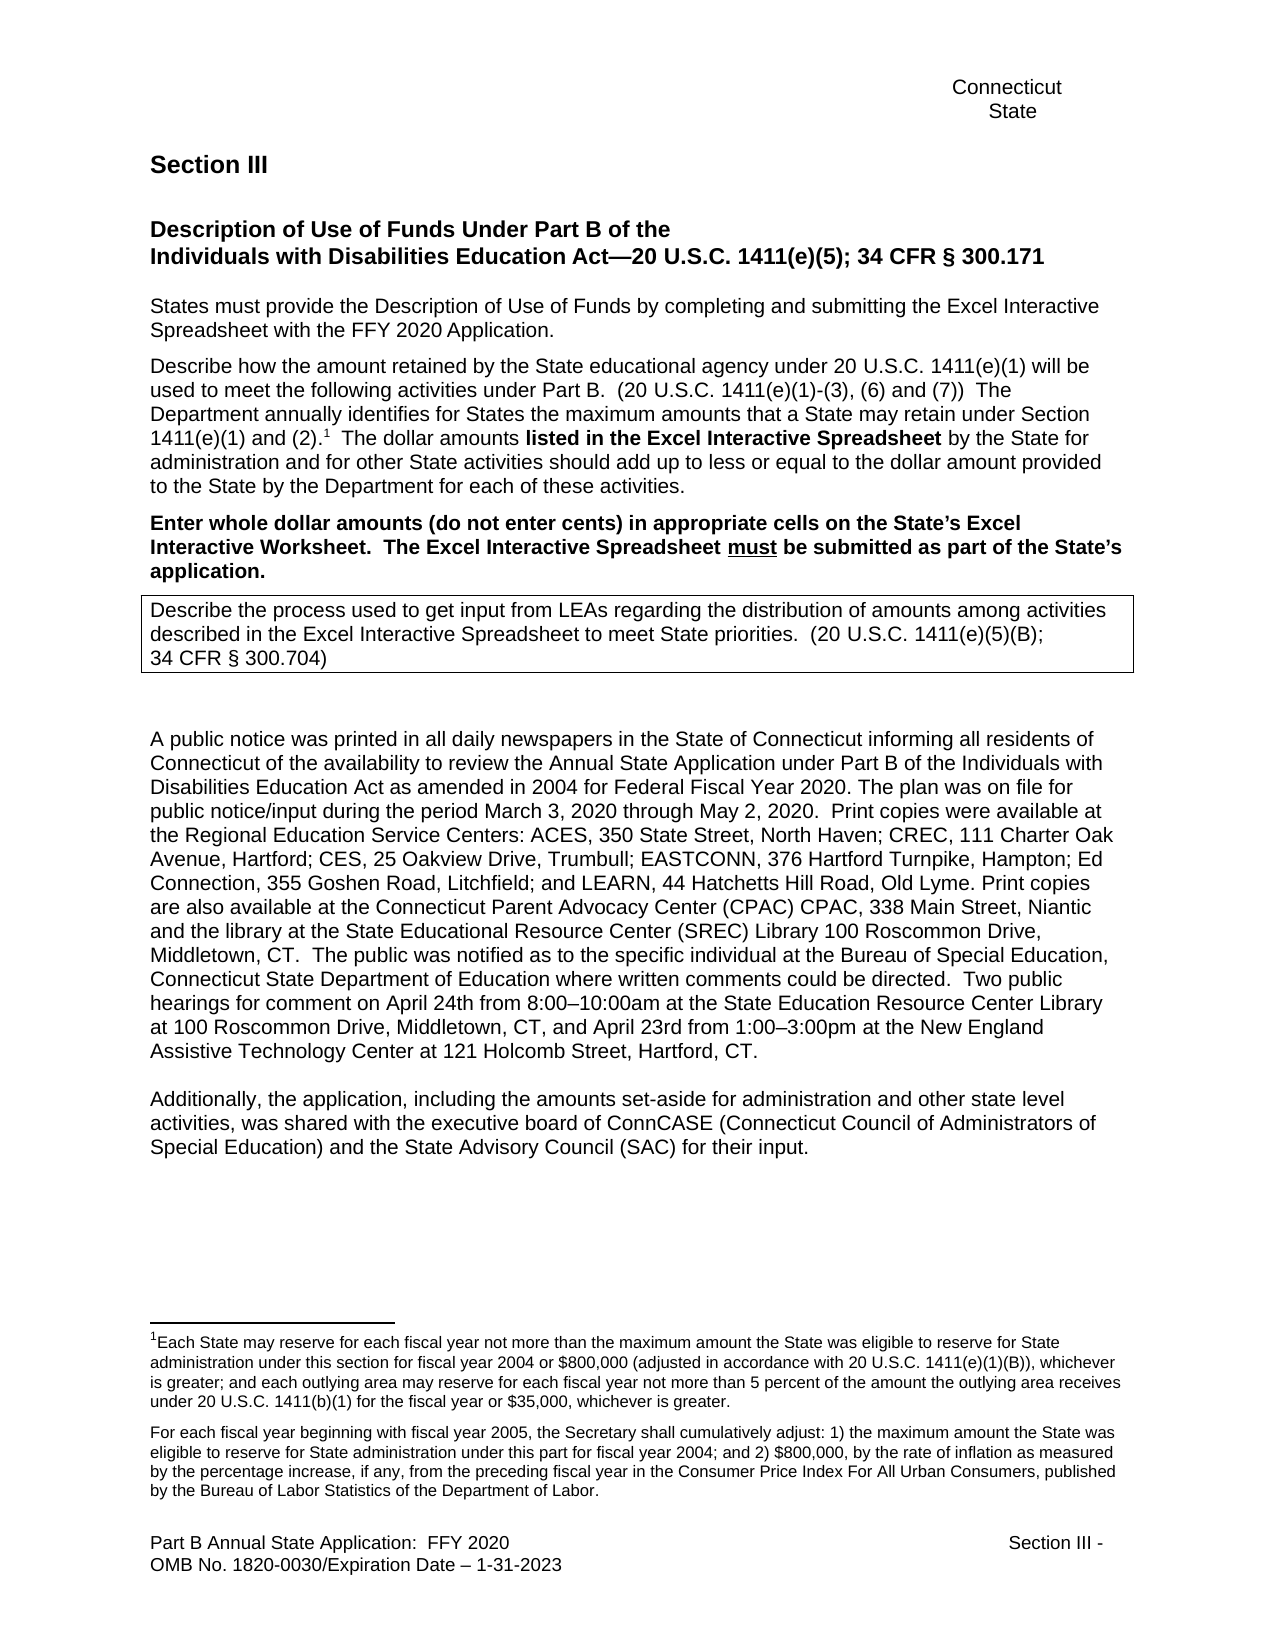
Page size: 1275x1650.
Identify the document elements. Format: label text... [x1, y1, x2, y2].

text Additionally, the application, including the amounts set-aside for administration and other state level activities, was shared with the executive board of ConnCASE (Connecticut Council of Administrators of Special Education) and the State Advisory Council (SAC) for their input. [150, 1087, 1125, 1158]
subtitle Description of Use of Funds Under Part B of the Individuals with Disabilities Education Act—20 U.S.C. 1411(e)(5); 34 CFR § 300.171 [150, 216, 1125, 269]
text A public notice was printed in all daily newspapers in the State of Connecticut informing all residents of Connecticut of the availability to review the Annual State Application under Part B of the Individuals with Disabilities Education Act as amended in 2004 for Federal Fiscal Year 2020. The plan was on file for public notice/input during the period March 3, 2020 through May 2, 2020. Print copies were available at the Regional Education Service Centers: ACES, 350 State Street, North Haven; CREC, 111 Charter Oak Avenue, Hartford; CES, 25 Oakview Drive, Trumbull; EASTCONN, 376 Hartford Turnpike, Hampton; Ed Connection, 355 Goshen Road, Litchfield; and LEARN, 44 Hatchetts Hill Road, Old Lyme. Print copies are also available at the Connecticut Parent Advocacy Center (CPAC) CPAC, 338 Main Street, Niantic and the library at the State Educational Resource Center (SREC) Library 100 Roscommon Drive, Middletown, CT. The public was notified as to the specific individual at the Bureau of Special Education, Connecticut State Department of Education where written comments could be directed. Two public hearings for comment on April 24th from 8:00–10:00am at the State Education Resource Center Library at 100 Roscommon Drive, Middletown, CT, and April 23rd from 1:00–3:00pm at the New England Assistive Technology Center at 121 Holcomb Street, Hartford, CT. [150, 727, 1125, 1063]
subtitle Section III [150, 150, 1125, 179]
text Enter whole dollar amounts (do not enter cents) in appropriate cells on the State’s Excel Interactive Worksheet. The Excel Interactive Spreadsheet must be submitted as part of the State’s application. [150, 511, 1125, 582]
text Describe how the amount retained by the State educational agency under 20 U.S.C. 1411(e)(1) will be used to meet the following activities under Part B. (20 U.S.C. 1411(e)(1)-(3), (6) and (7)) The Department annually identifies for States the maximum amounts that a State may retain under Section 1411(e)(1) and (2). The dollar amounts listed in the Excel Interactive Spreadsheet by the State for administration and for other State activities should add up to less or equal to the dollar amount provided to the State by the Department for each of these activities. [150, 354, 1125, 498]
text Describe the process used to get input from LEAs regarding the distribution of amounts among activities described in the Excel Interactive Spreadsheet to meet State priorities. (20 U.S.C. 1411(e)(5)(B); 34 CFR § 300.704) [142, 596, 1133, 672]
text States must provide the Description of Use of Funds by completing and submitting the Excel Interactive Spreadsheet with the FFY 2020 Application. [150, 294, 1125, 342]
